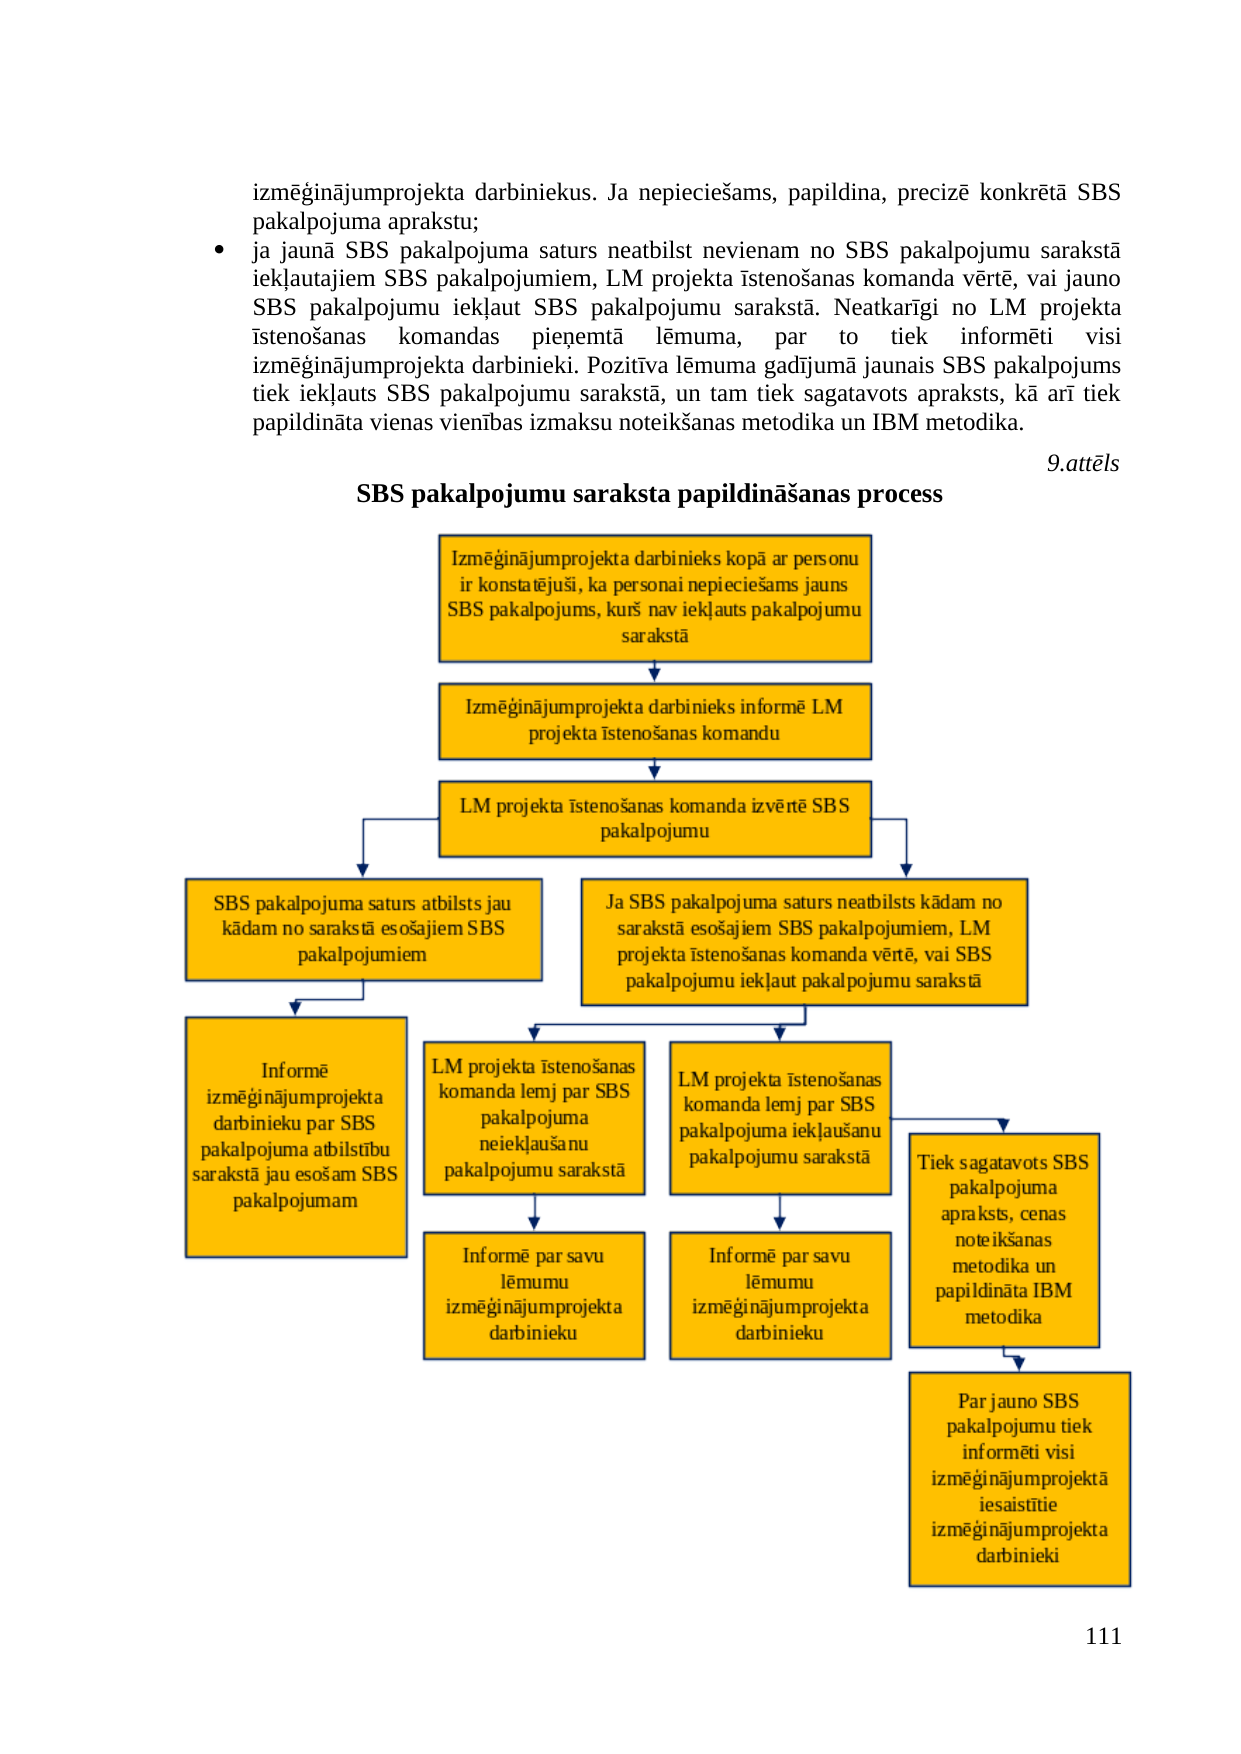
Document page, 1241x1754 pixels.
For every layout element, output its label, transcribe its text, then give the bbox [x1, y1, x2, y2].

text 9.attēls [177, 448, 1122, 477]
list ja jaunā SBS pakalpojuma saturs neatbilst nevienam no SBS pakalpojumu sarakstā iekļautajiem SBS pakalpojumiem, LM projekta īstenošanas komanda vērtē, vai jauno SBS pakalpojumu iekļaut SBS pakalpojumu sarakstā. Neatkarīgi no LM projekta īstenošanas komandas pieņemtā lēmuma, par to tiek informēti visi izmēģinājumprojekta darbinieki. Pozitīva lēmuma gadījumā jaunais SBS pakalpojums tiek iekļauts SBS pakalpojumu sarakstā, un tam tiek sagatavots apraksts, kā arī tiek papildināta vienas vienības izmaksu noteikšanas metodika un IBM metodika. [215, 235, 1122, 436]
text SBS pakalpojumu saraksta papildināšanas process [177, 477, 1122, 508]
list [215, 177, 1122, 235]
